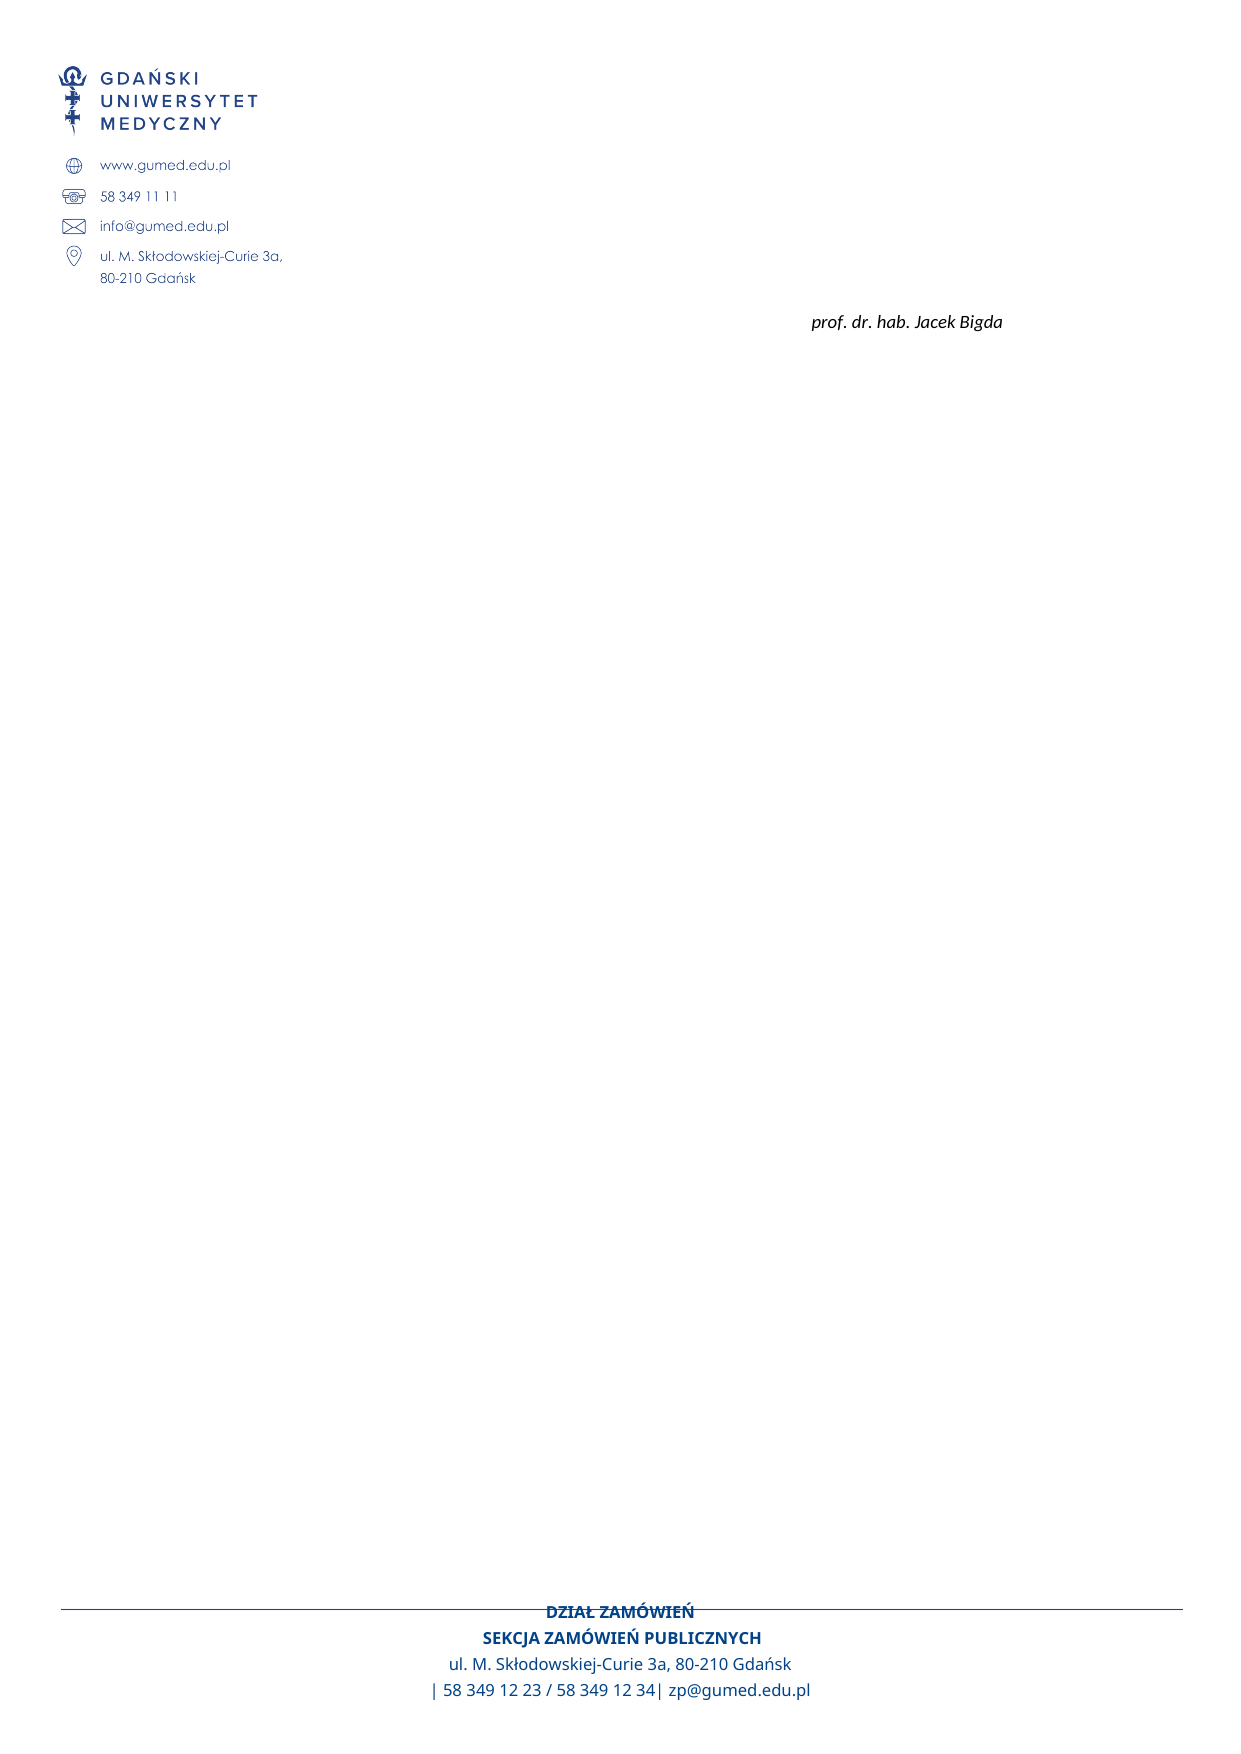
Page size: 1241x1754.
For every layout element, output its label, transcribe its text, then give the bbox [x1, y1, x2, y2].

text prof. dr. hab. Jacek Bigda [148, 310, 1093, 333]
picture [1, 0, 1241, 1753]
